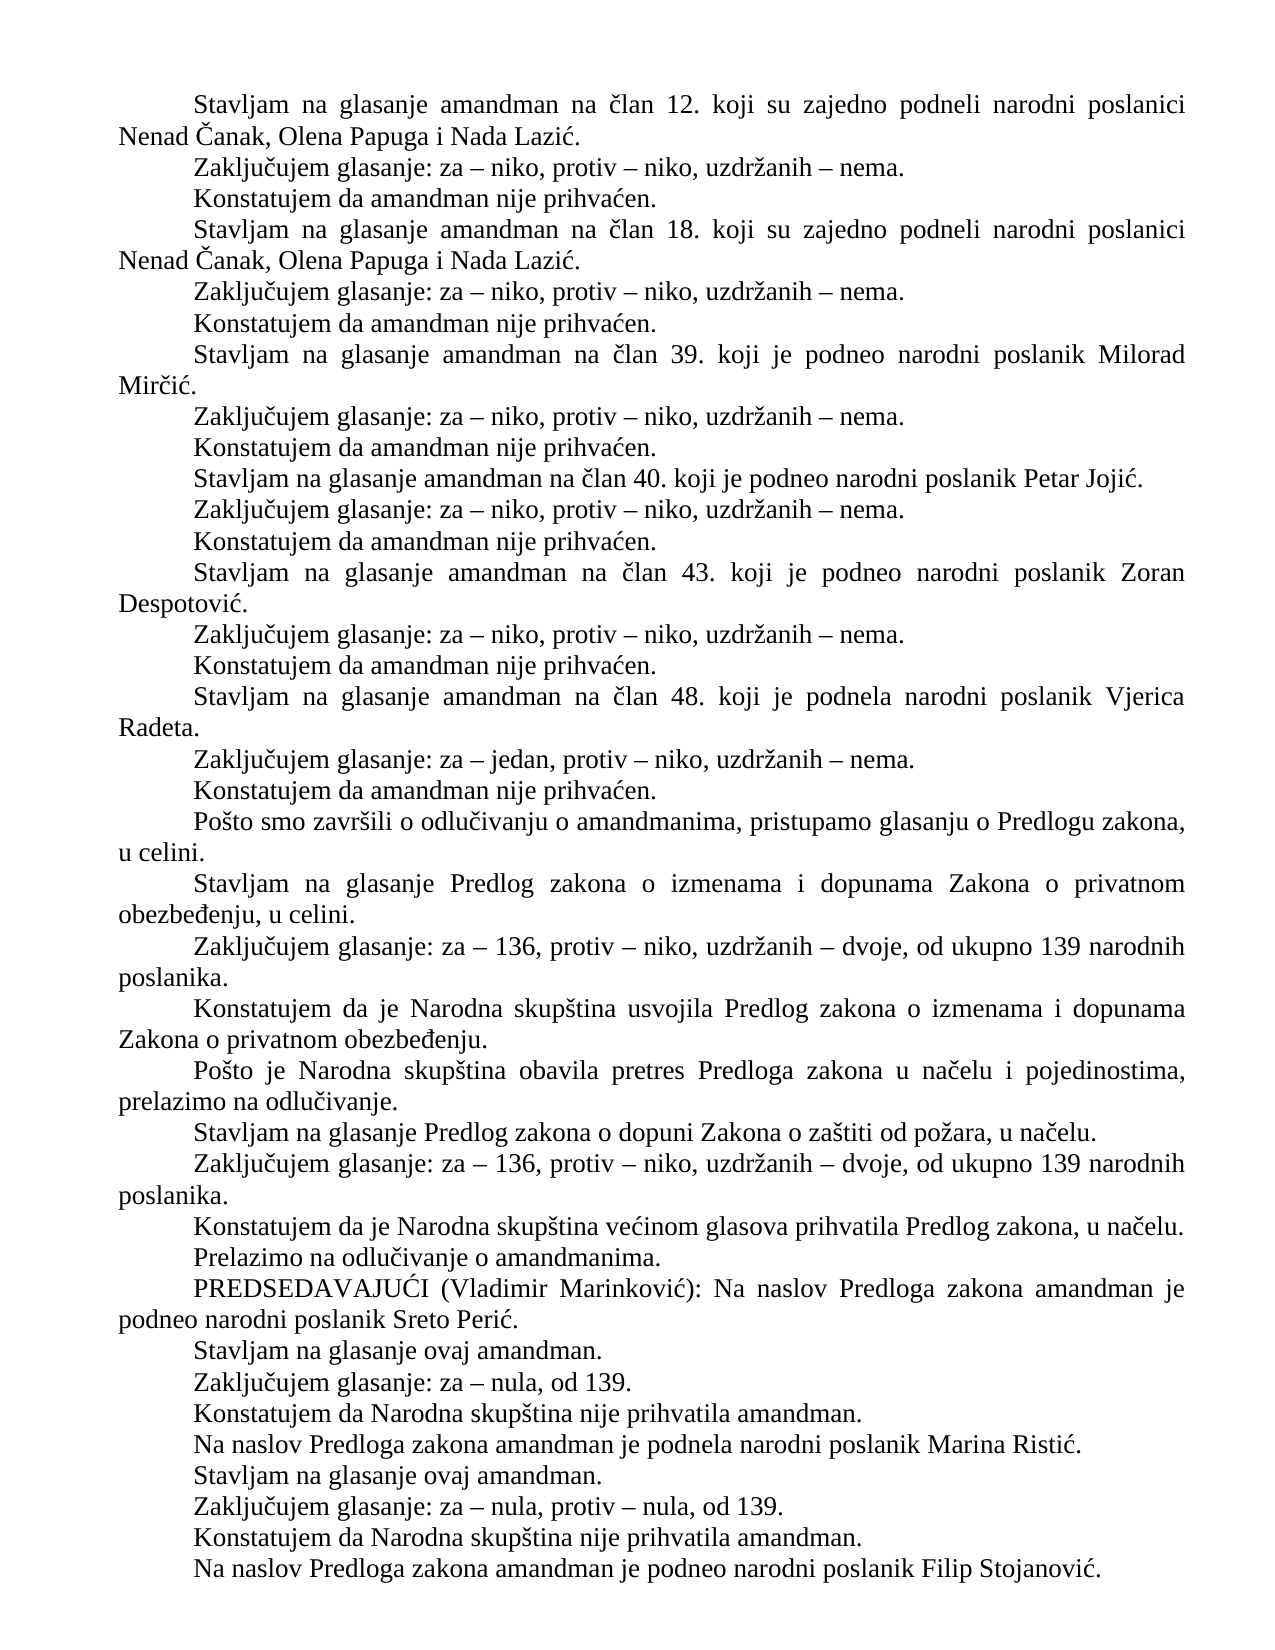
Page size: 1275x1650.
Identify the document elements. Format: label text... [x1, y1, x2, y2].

text Na naslov Predloga zakona amandman je podnela narodni poslanik Marina Ristić. [118, 1428, 1186, 1459]
text Stavljam na glasanje amandman na član 12. koji su zajedno podneli narodni poslanici Nenad Čanak, Olena Papuga i Nada Lazić. [118, 89, 1186, 151]
text Konstatujem da amandman nije prihvaćen. [118, 649, 1186, 680]
text Konstatujem da amandman nije prihvaćen. [118, 525, 1186, 556]
text Konstatujem da Narodna skupština nije prihvatila amandman. [118, 1397, 1186, 1428]
text Zaključujem glasanje: za – jedan, protiv – niko, uzdržanih – nema. [118, 743, 1186, 774]
text Stavljam na glasanje amandman na član 39. koji je podneo narodni poslanik Milorad Mirčić. [118, 338, 1186, 400]
text PREDSEDAVAJUĆI (Vladimir Marinković): Na naslov Predloga zakona amandman je podneo narodni poslanik Sreto Perić. [118, 1272, 1186, 1334]
text Zaključujem glasanje: za – 136, protiv – niko, uzdržanih – dvoje, od ukupno 139 narodnih poslanika. [118, 929, 1186, 992]
text Stavljam na glasanje amandman na član 18. koji su zajedno podneli narodni poslanici Nenad Čanak, Olena Papuga i Nada Lazić. [118, 213, 1186, 276]
text Stavljam na glasanje Predlog zakona o dopuni Zakona o zaštiti od požara, u načelu. [118, 1116, 1186, 1148]
text Konstatujem da amandman nije prihvaćen. [118, 307, 1186, 338]
text Zaključujem glasanje: za – niko, protiv – niko, uzdržanih – nema. [118, 276, 1186, 307]
text Pošto smo završili o odlučivanju o amandmanima, pristupamo glasanju o Predlogu zakona, u celini. [118, 805, 1186, 867]
text Konstatujem da je Narodna skupština većinom glasova prihvatila Predlog zakona, u načelu. [118, 1210, 1186, 1241]
text Konstatujem da amandman nije prihvaćen. [118, 774, 1186, 805]
text Stavljam na glasanje amandman na član 48. koji je podnela narodni poslanik Vjerica Radeta. [118, 680, 1186, 743]
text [118, 1490, 1186, 1521]
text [118, 151, 1186, 182]
text Pošto je Narodna skupština obavila pretres Predloga zakona u načelu i pojedinostima, prelazimo na odlučivanje. [118, 1054, 1186, 1116]
text Zaključujem glasanje: za – niko, protiv – niko, uzdržanih – nema. [118, 400, 1186, 431]
text Stavljam na glasanje ovaj amandman. [118, 1334, 1186, 1366]
text Zaključujem glasanje: za – niko, protiv – niko, uzdržanih – nema. [118, 493, 1186, 525]
text Konstatujem da amandman nije prihvaćen. [118, 182, 1186, 213]
text Konstatujem da amandman nije prihvaćen. [118, 431, 1186, 462]
text Konstatujem da je Narodna skupština usvojila Predlog zakona o izmenama i dopunama Zakona o privatnom obezbeđenju. [118, 992, 1186, 1054]
text Zaključujem glasanje: za – niko, protiv – niko, uzdržanih – nema. [118, 618, 1186, 649]
text Prelazimo na odlučivanje o amandmanima. [118, 1241, 1186, 1272]
text Stavljam na glasanje amandman na član 43. koji je podneo narodni poslanik Zoran Despotović. [118, 556, 1186, 618]
text Stavljam na glasanje amandman na član 40. koji je podneo narodni poslanik Petar Jojić. [118, 462, 1186, 493]
text Stavljam na glasanje Predlog zakona o izmenama i dopunama Zakona o privatnom obezbeđenju, u celini. [118, 867, 1186, 929]
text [118, 1521, 1186, 1552]
text Zaključujem glasanje: za – nula, od 139. [118, 1366, 1186, 1397]
text Na naslov Predloga zakona amandman je podneo narodni poslanik Filip Stojanović. [118, 1552, 1186, 1584]
text Stavljam na glasanje ovaj amandman. [118, 1459, 1186, 1490]
text Zaključujem glasanje: za – 136, protiv – niko, uzdržanih – dvoje, od ukupno 139 narodnih poslanika. [118, 1148, 1186, 1210]
